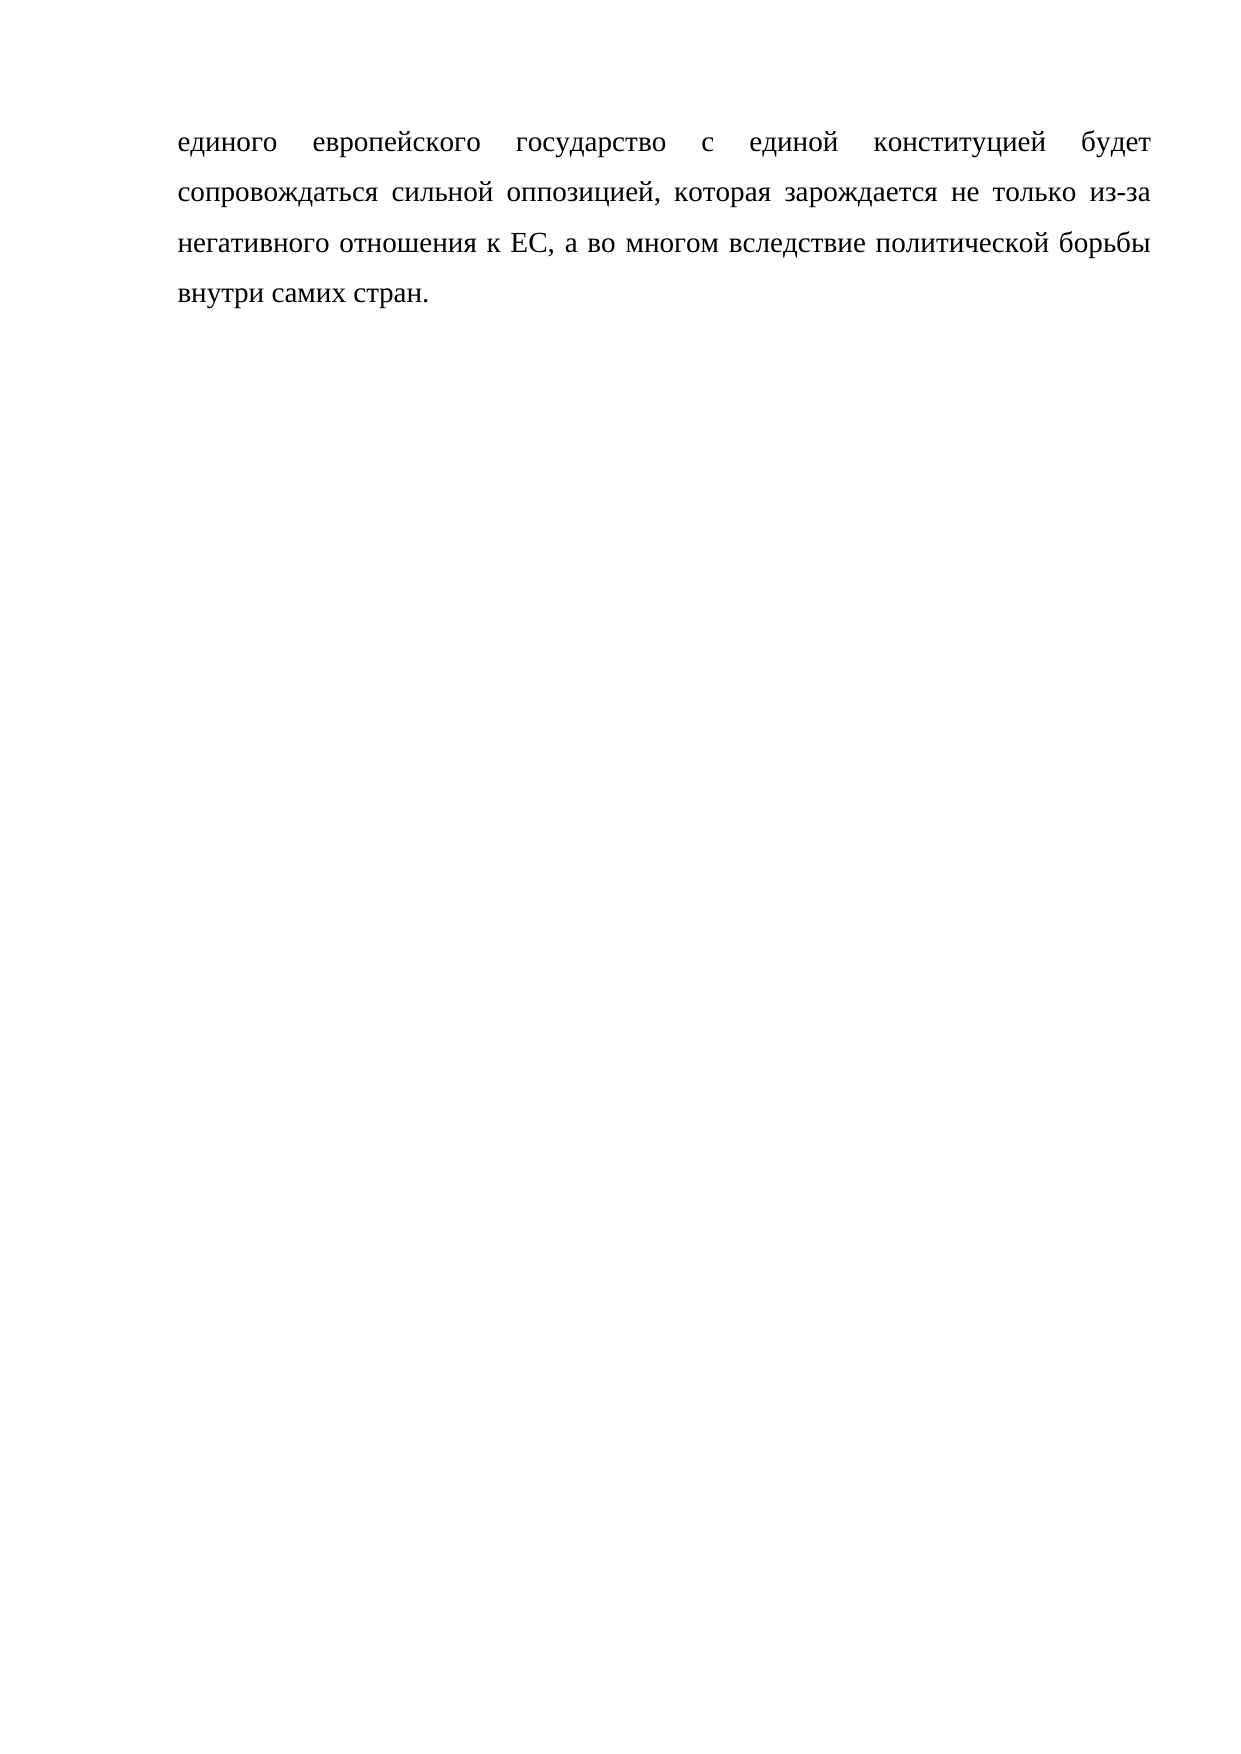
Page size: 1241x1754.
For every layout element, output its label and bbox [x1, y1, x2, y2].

text [177, 124, 1152, 308]
